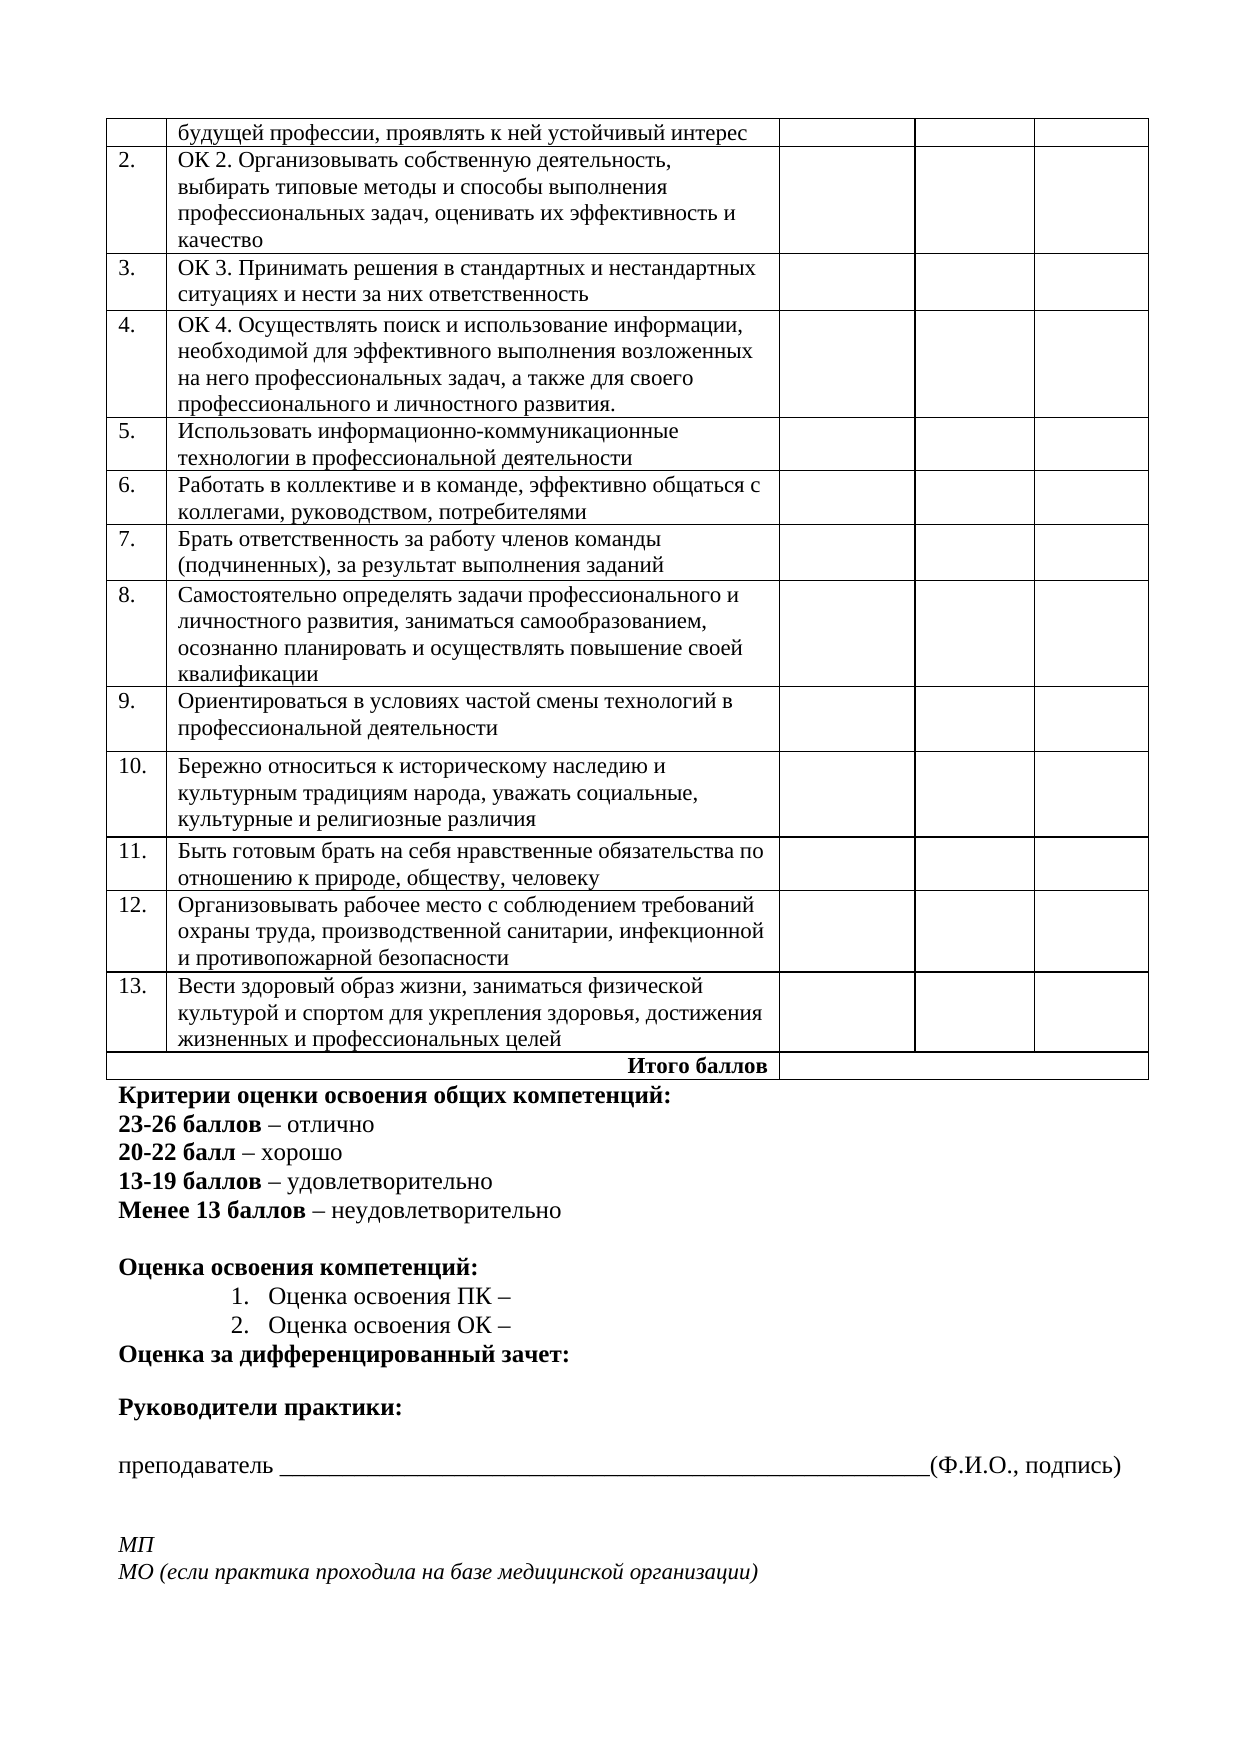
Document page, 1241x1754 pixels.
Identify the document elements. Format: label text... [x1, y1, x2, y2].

table_cell [1035, 311, 1148, 417]
table_cell [780, 119, 914, 146]
table_cell Итого баллов [107, 1053, 779, 1079]
table_cell ОК 3. Принимать решения в стандартных и нестандартных ситуациях и нести за них ответственность [167, 254, 779, 310]
table_cell [780, 254, 914, 310]
table_cell Работать в коллективе и в команде, эффективно общаться с коллегами, руководством, потребителями [167, 471, 779, 524]
list Оценка освоения ОК – [231, 1310, 1122, 1339]
table_cell Бережно относиться к историческому наследию и культурным традициям народа, уважать социальные, культурные и религиозные различия [167, 752, 779, 836]
table_cell [916, 471, 1034, 524]
table_cell [107, 891, 166, 971]
table_cell [780, 581, 914, 686]
text 23-26 баллов – отлично [118, 1109, 1122, 1137]
text МП [118, 1531, 1122, 1558]
table_cell [107, 119, 166, 146]
table_cell [916, 147, 1034, 253]
table_cell [107, 752, 166, 836]
table_cell [107, 581, 166, 686]
table_cell [780, 1053, 1148, 1079]
table_cell [1035, 838, 1148, 890]
list Оценка освоения ПК – [231, 1281, 1122, 1310]
table_cell [916, 525, 1034, 580]
table_cell [107, 471, 166, 524]
table_cell [107, 838, 166, 890]
table_cell [1035, 471, 1148, 524]
table_cell [1035, 418, 1148, 470]
table_cell [780, 687, 914, 751]
table_cell [780, 752, 914, 836]
table_cell [916, 311, 1034, 417]
table_cell [916, 581, 1034, 686]
table_cell Вести здоровый образ жизни, заниматься физической культурой и спортом для укрепления здоровья, достижения жизненных и профессиональных целей [167, 973, 779, 1051]
table_cell [1035, 973, 1148, 1051]
text Менее 13 баллов – неудовлетворительно [118, 1195, 1122, 1224]
table_cell [1035, 254, 1148, 310]
table_cell [107, 311, 166, 417]
table_cell [1035, 891, 1148, 971]
table_cell [1035, 581, 1148, 686]
table_cell [107, 147, 166, 253]
table_cell [916, 891, 1034, 971]
table_cell [107, 418, 166, 470]
table_cell [780, 147, 914, 253]
table_cell ОК 2. Организовывать собственную деятельность, выбирать типовые методы и способы выполнения профессиональных задач, оценивать их эффективность и качество [167, 147, 779, 253]
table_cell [167, 119, 779, 146]
table_cell [916, 687, 1034, 751]
table_cell [780, 973, 914, 1051]
table_cell [780, 471, 914, 524]
table_cell [780, 418, 914, 470]
table_cell [780, 311, 914, 417]
table_cell ОК 4. Осуществлять поиск и использование информации, необходимой для эффективного выполнения возложенных на него профессиональных задач, а также для своего профессионального и личностного развития. [167, 311, 779, 417]
table_cell [107, 687, 166, 751]
text МО (если практика проходила на базе медицинской организации) [118, 1558, 1122, 1584]
table_cell Ориентироваться в условиях частой смены технологий в профессиональной деятельности [167, 687, 779, 751]
table_cell Самостоятельно определять задачи профессионального и личностного развития, заниматься самообразованием, осознанно планировать и осуществлять повышение своей квалификации [167, 581, 779, 686]
table_cell [780, 838, 914, 890]
table_cell [1035, 687, 1148, 751]
text 13-19 баллов – удовлетворительно [118, 1166, 1122, 1195]
table_cell [1035, 752, 1148, 836]
table_cell [916, 973, 1034, 1051]
table_cell [107, 973, 166, 1051]
text Оценка за дифференцированный зачет: [118, 1339, 1122, 1367]
table_cell [1035, 119, 1148, 146]
table_cell Быть готовым брать на себя нравственные обязательства по отношению к природе, обществу, человеку [167, 838, 779, 890]
table_cell [916, 418, 1034, 470]
table_cell Организовывать рабочее место с соблюдением требований охраны труда, производственной санитарии, инфекционной и противопожарной безопасности [167, 891, 779, 971]
table_cell Брать ответственность за работу членов команды (подчиненных), за результат выполнения заданий [167, 525, 779, 580]
text Руководители практики: [118, 1392, 1122, 1421]
table_cell [1035, 147, 1148, 253]
table_cell [916, 254, 1034, 310]
table_cell [916, 119, 1034, 146]
text Критерии оценки освоения общих компетенций: [118, 1080, 1122, 1109]
text 20-22 балл – хорошо [118, 1137, 1122, 1166]
table_cell [107, 254, 166, 310]
table_cell [780, 525, 914, 580]
text преподаватель ____________________________________________________(Ф.И.О., подпись) [118, 1450, 1122, 1479]
text Оценка освоения компетенций: [118, 1252, 1122, 1281]
table_cell [1035, 525, 1148, 580]
table_cell [916, 838, 1034, 890]
table_cell [780, 891, 914, 971]
table_cell Использовать информационно-коммуникационные технологии в профессиональной деятельности [167, 418, 779, 470]
table_cell [107, 525, 166, 580]
table_cell [916, 752, 1034, 836]
